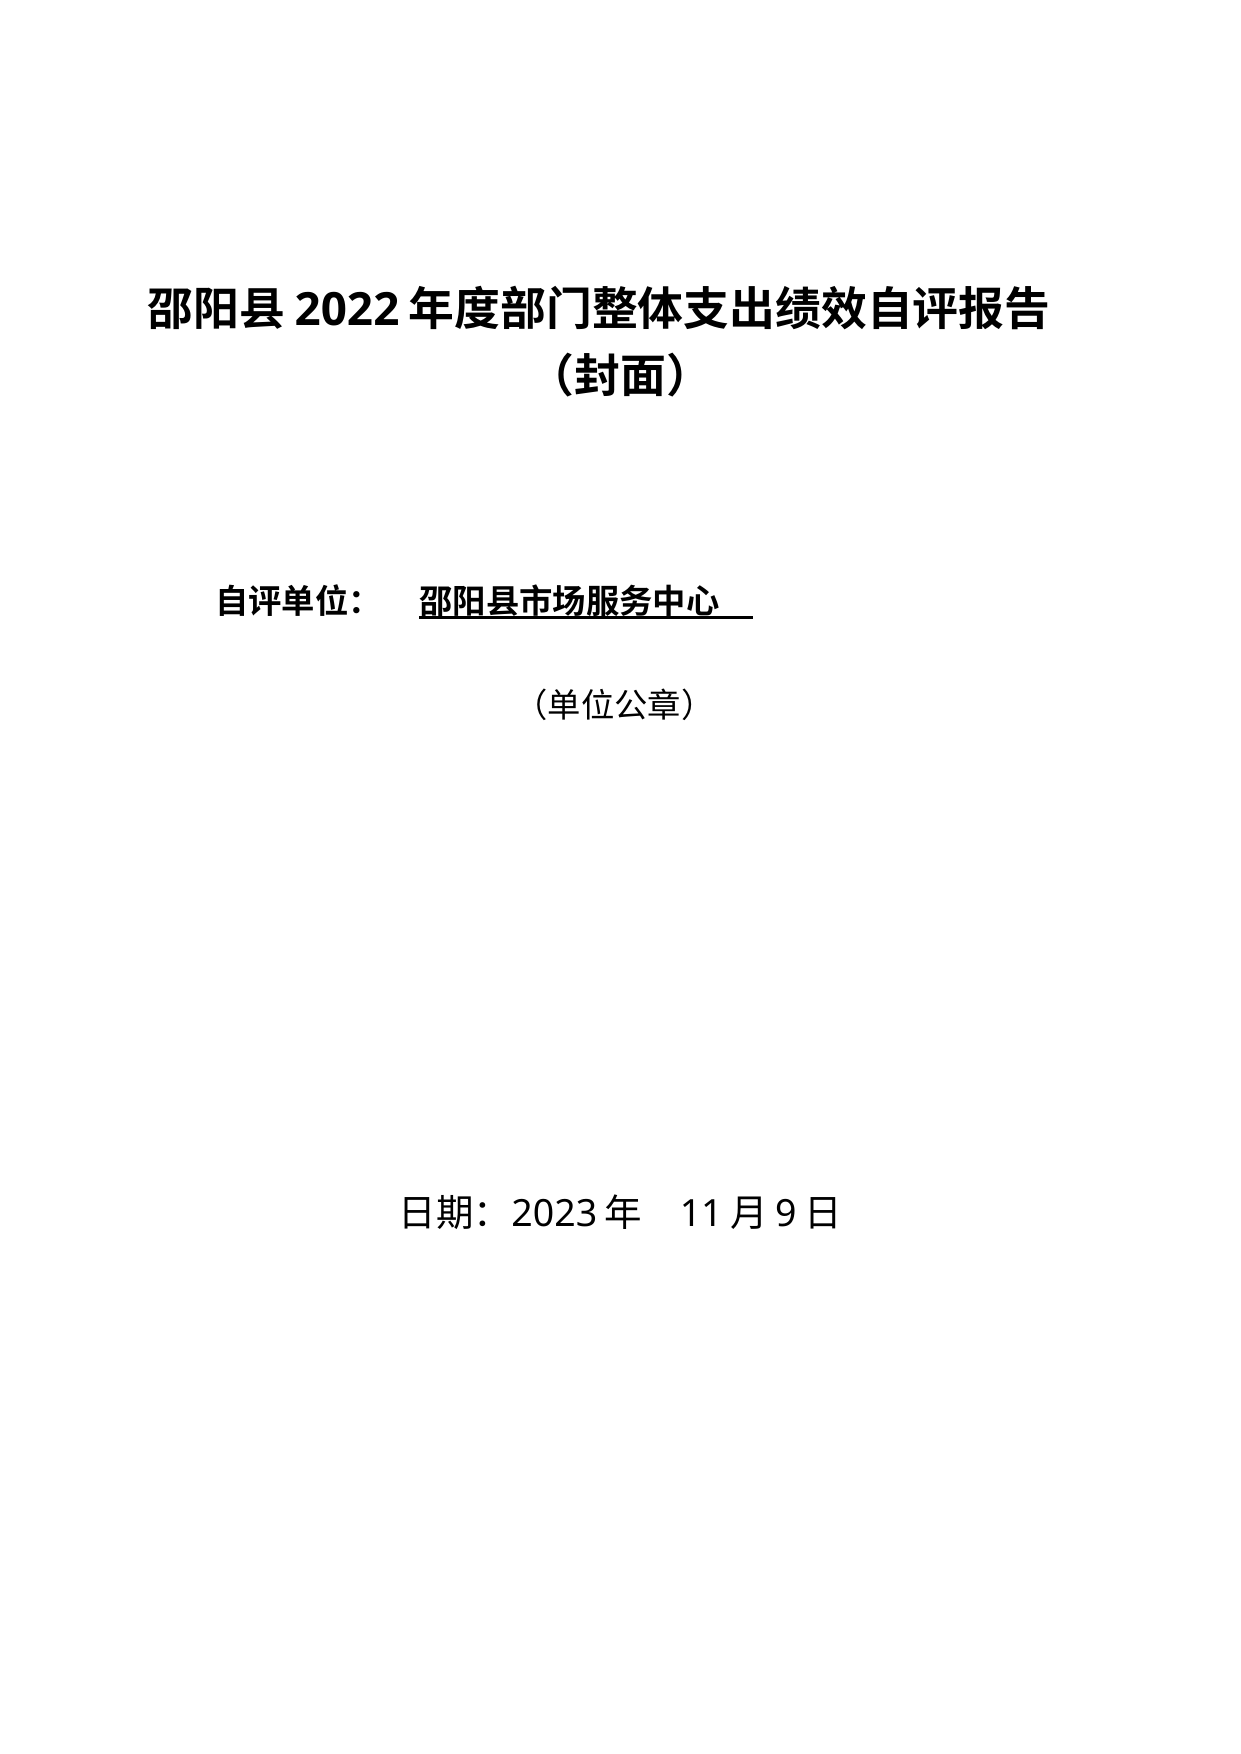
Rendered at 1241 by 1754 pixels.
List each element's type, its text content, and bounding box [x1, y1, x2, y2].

text 自评单位： 邵阳县市场服务中心 [148, 530, 1092, 634]
text 日期：2023年 11月9日 [148, 1176, 1092, 1239]
text 邵阳县2022年度部门整体支出绩效自评报告 [148, 272, 1092, 339]
text （单位公章） [148, 634, 1092, 739]
text （封面） [148, 339, 1092, 405]
